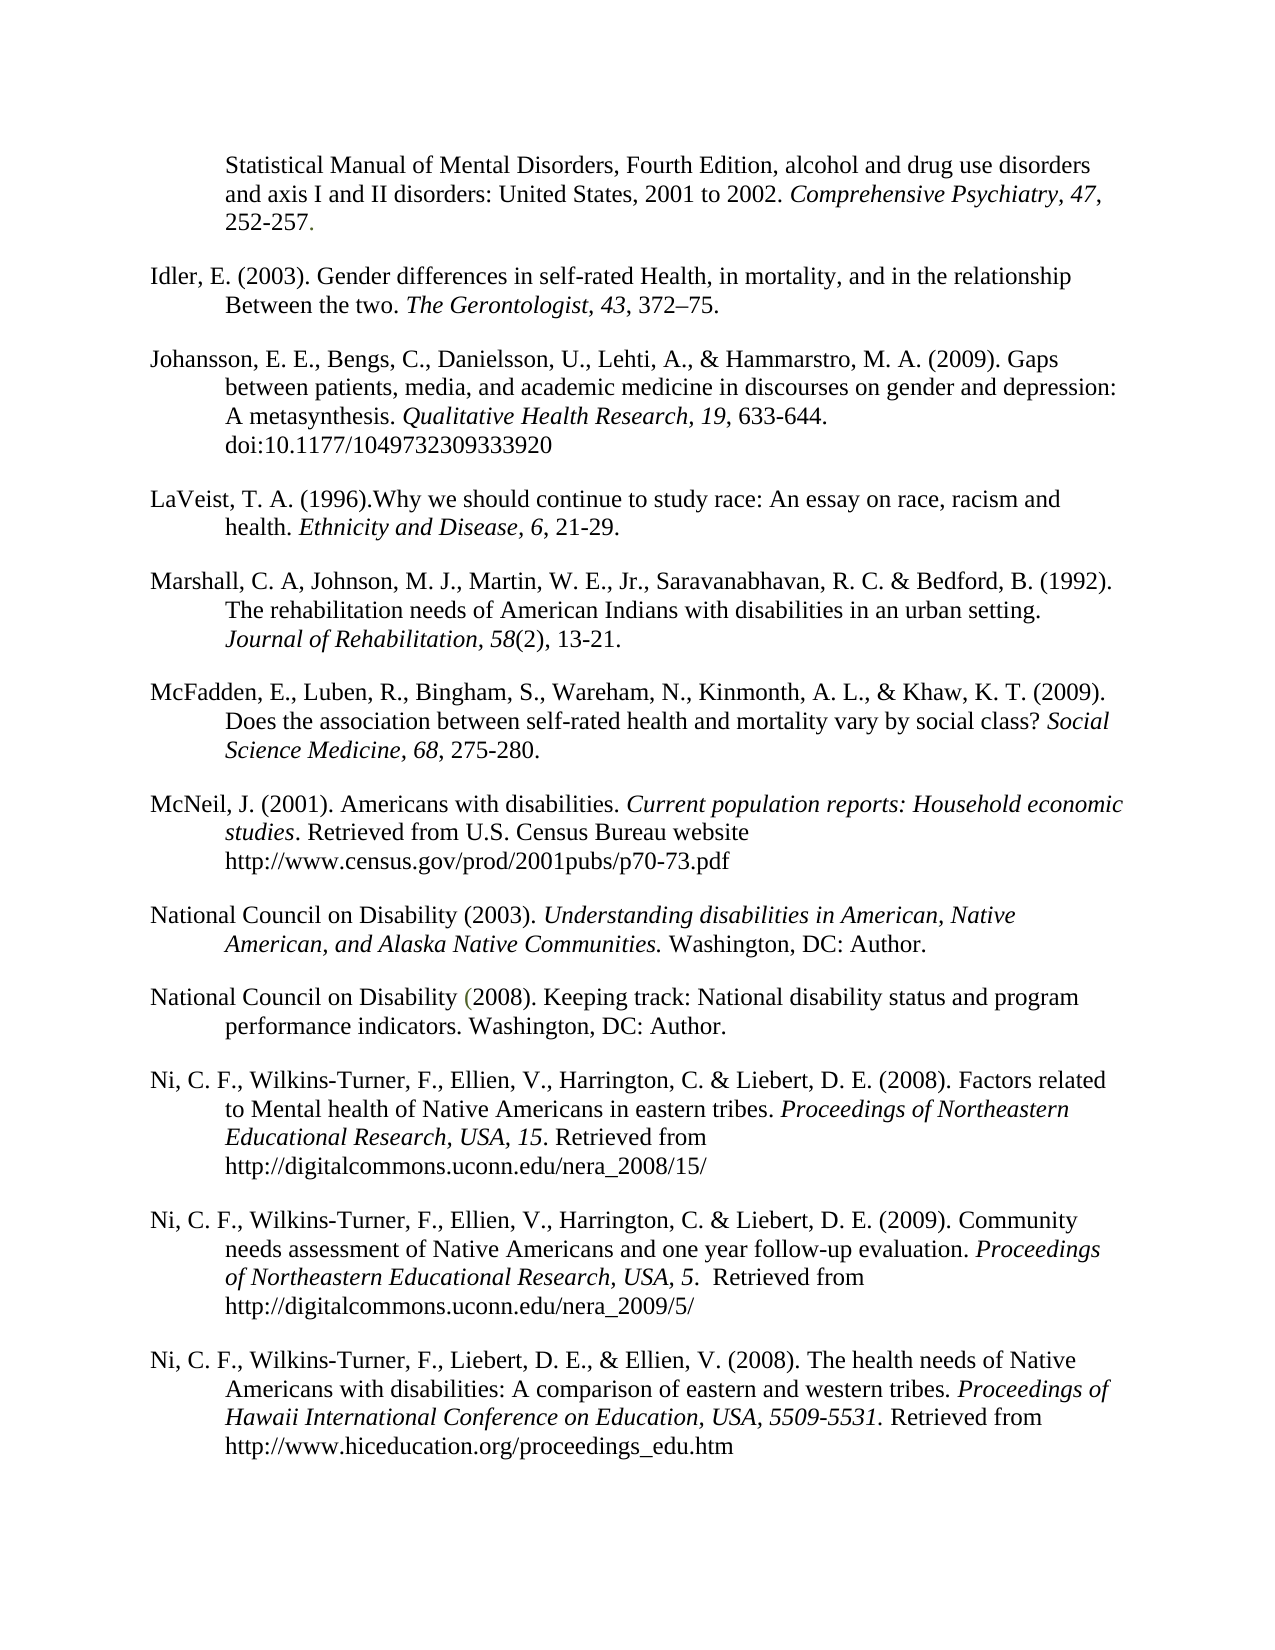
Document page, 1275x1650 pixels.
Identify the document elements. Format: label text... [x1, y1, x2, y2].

text Johansson, E. E., Bengs, C., Danielsson, U., Lehti, A., & Hammarstro, M. A. (2009). Gaps between patients, media, and academic medicine in discourses on gender and depression: A metasynthesis. Qualitative Health Research, 19, 633-644. doi:10.1177/1049732309333920 [150, 344, 1125, 459]
text Ni, C. F., Wilkins-Turner, F., Ellien, V., Harrington, C. & Liebert, D. E. (2009). Community needs assessment of Native Americans and one year follow-up evaluation. Proceedings of Northeastern Educational Research, USA, 5. Retrieved from http://digitalcommons.uconn.edu/nera_2009/5/ [150, 1205, 1125, 1320]
text McNeil, J. (2001). Americans with disabilities. Current population reports: Household economic studies. Retrieved from U.S. Census Bureau website http://www.census.gov/prod/2001pubs/p70-73.pdf [150, 789, 1125, 875]
text LaVeist, T. A. (1996).Why we should continue to study race: An essay on race, racism and health. Ethnicity and Disease, 6, 21-29. [150, 484, 1125, 541]
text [150, 150, 1125, 236]
text Ni, C. F., Wilkins-Turner, F., Ellien, V., Harrington, C. & Liebert, D. E. (2008). Factors related to Mental health of Native Americans in eastern tribes. Proceedings of Northeastern Educational Research, USA, 15. Retrieved from http://digitalcommons.uconn.edu/nera_2008/15/ [150, 1065, 1118, 1180]
text Idler, E. (2003). Gender differences in self-rated Health, in mortality, and in the relationship Between the two. The Gerontologist, 43, 372–75. [150, 261, 1125, 319]
text McFadden, E., Luben, R., Bingham, S., Wareham, N., Kinmonth, A. L., & Khaw, K. T. (2009). Does the association between self-rated health and mortality vary by social class? Social Science Medicine, 68, 275-280. [150, 677, 1125, 764]
text National Council on Disability (2008). Keeping track: National disability status and program performance indicators. Washington, DC: Author. [150, 982, 1125, 1040]
text National Council on Disability (2003). Understanding disabilities in American, Native American, and Alaska Native Communities. Washington, DC: Author. [150, 900, 1125, 957]
text Ni, C. F., Wilkins-Turner, F., Liebert, D. E., & Ellien, V. (2008). The health needs of Native Americans with disabilities: A comparison of eastern and western tribes. Proceedings of Hawaii International Conference on Education, USA, 5509-5531. Retrieved from http://www.hiceducation.org/proceedings_edu.htm [150, 1345, 1125, 1460]
text Marshall, C. A, Johnson, M. J., Martin, W. E., Jr., Saravanabhavan, R. C. & Bedford, B. (1992). The rehabilitation needs of American Indians with disabilities in an urban setting. Journal of Rehabilitation, 58(2), 13-21. [150, 566, 1125, 652]
